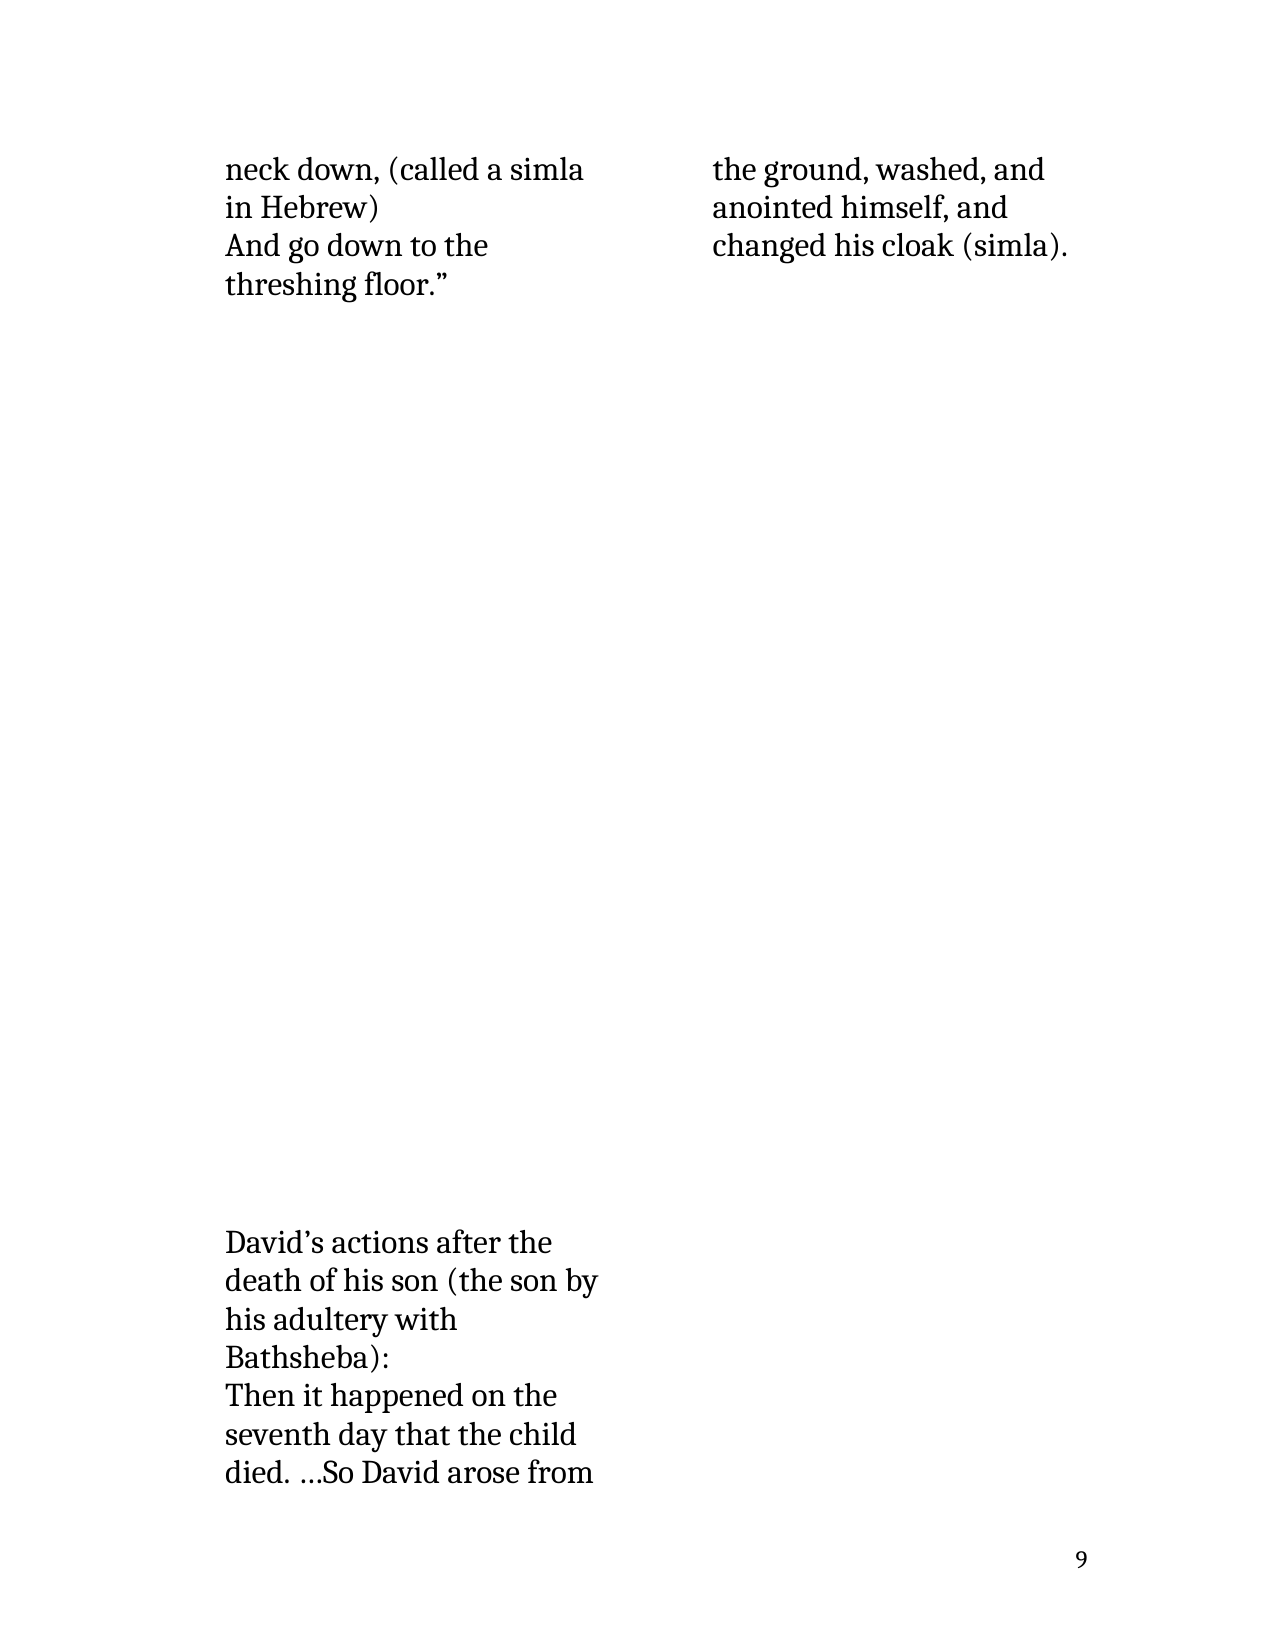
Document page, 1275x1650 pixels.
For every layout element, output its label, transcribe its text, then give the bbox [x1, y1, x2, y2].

text Then it happened on the seventh day that the child died. …So David arose from the ground, washed, and anointed himself, and changed his cloak (simla). [712, 150, 1087, 265]
text And go down to the threshing floor.” [225, 227, 600, 303]
text Then it happened on the seventh day that the child died. …So David arose from the ground, washed, and anointed himself, and changed his cloak (simla). [225, 1377, 600, 1492]
text Wash therefore and anoint yourself, and put on your cloak (a long gown covering the body from the neck down, (called a simla in Hebrew) [225, 150, 600, 227]
text David’s actions after the death of his son (the son by his adultery with Bathsheba): [225, 1223, 600, 1377]
